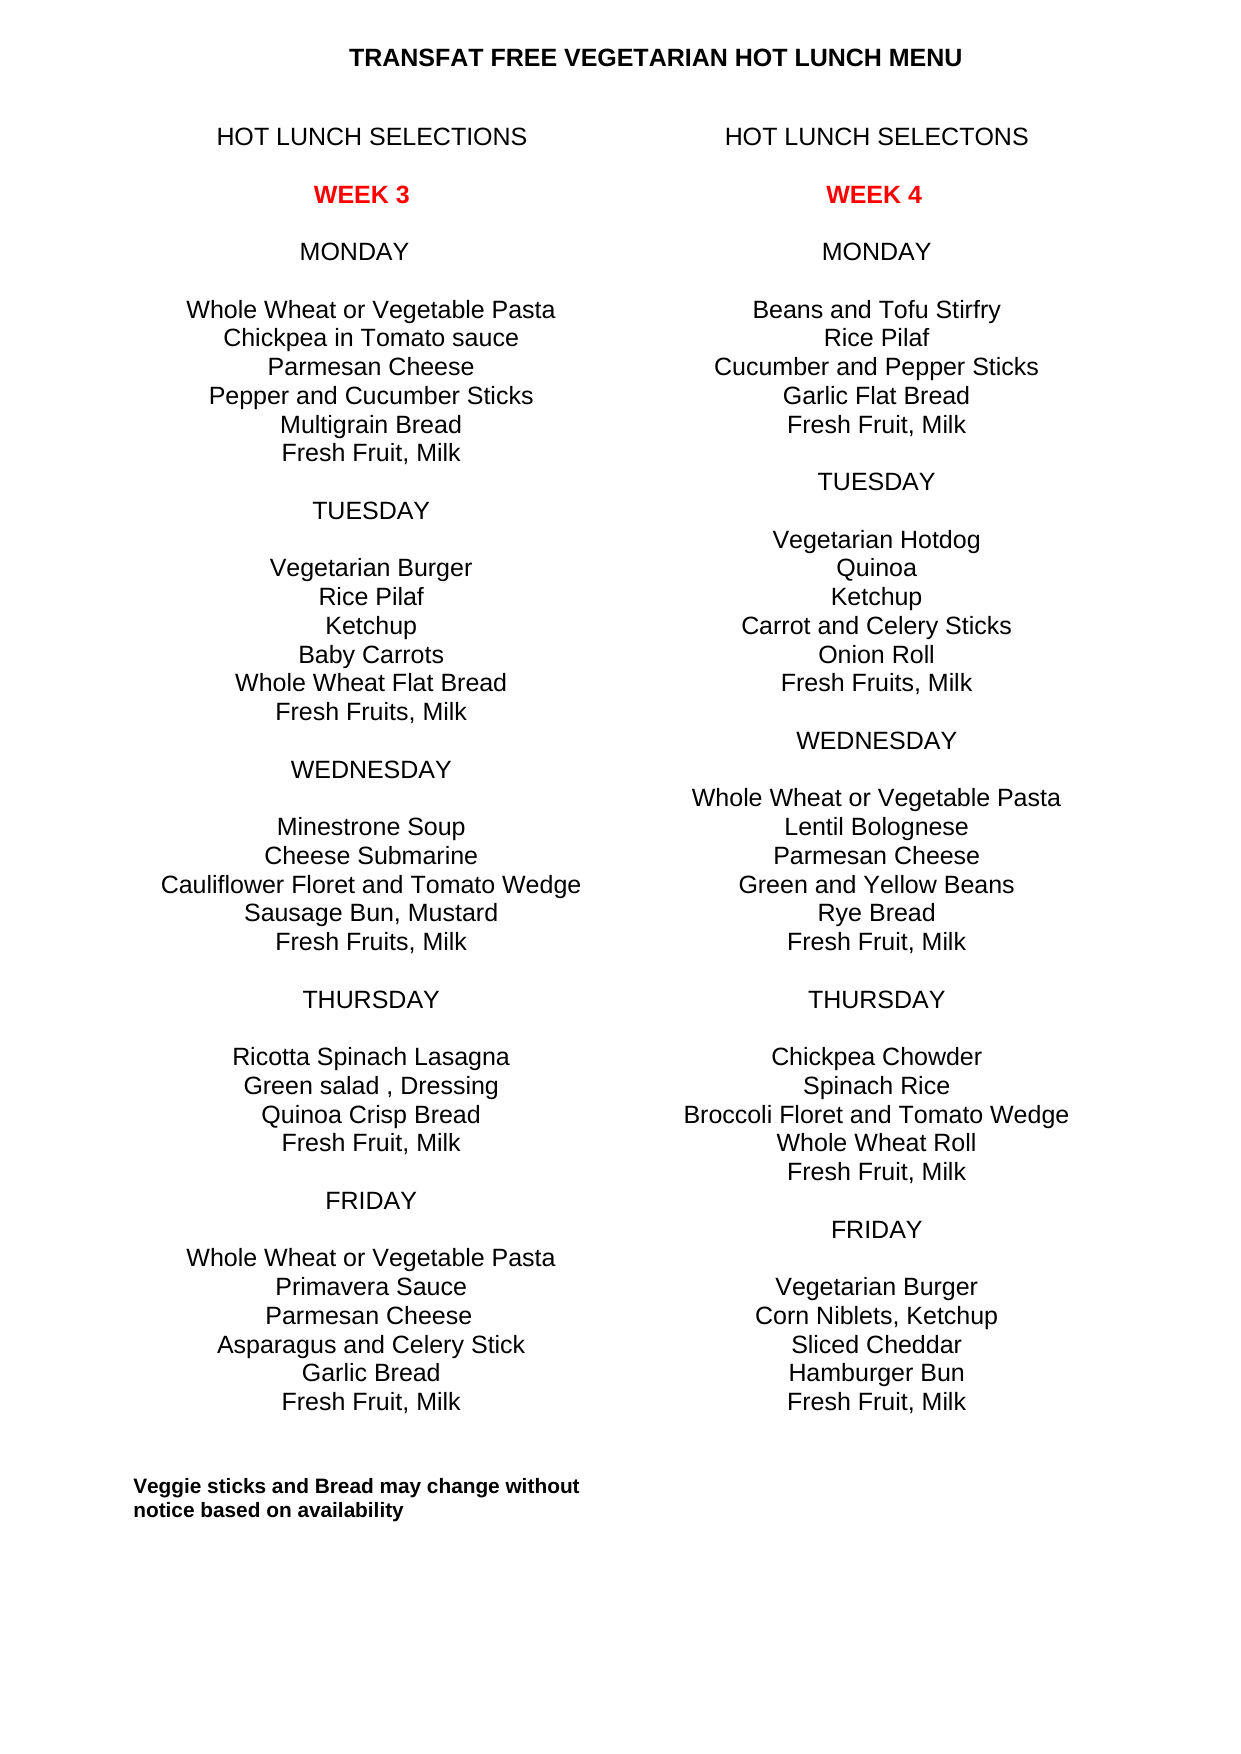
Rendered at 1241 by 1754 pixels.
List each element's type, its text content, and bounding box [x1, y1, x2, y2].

text TRANSFAT FREE VEGETARIAN HOT LUNCH MENU [187, 43, 1053, 72]
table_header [122, 122, 620, 1579]
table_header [620, 122, 1133, 1579]
